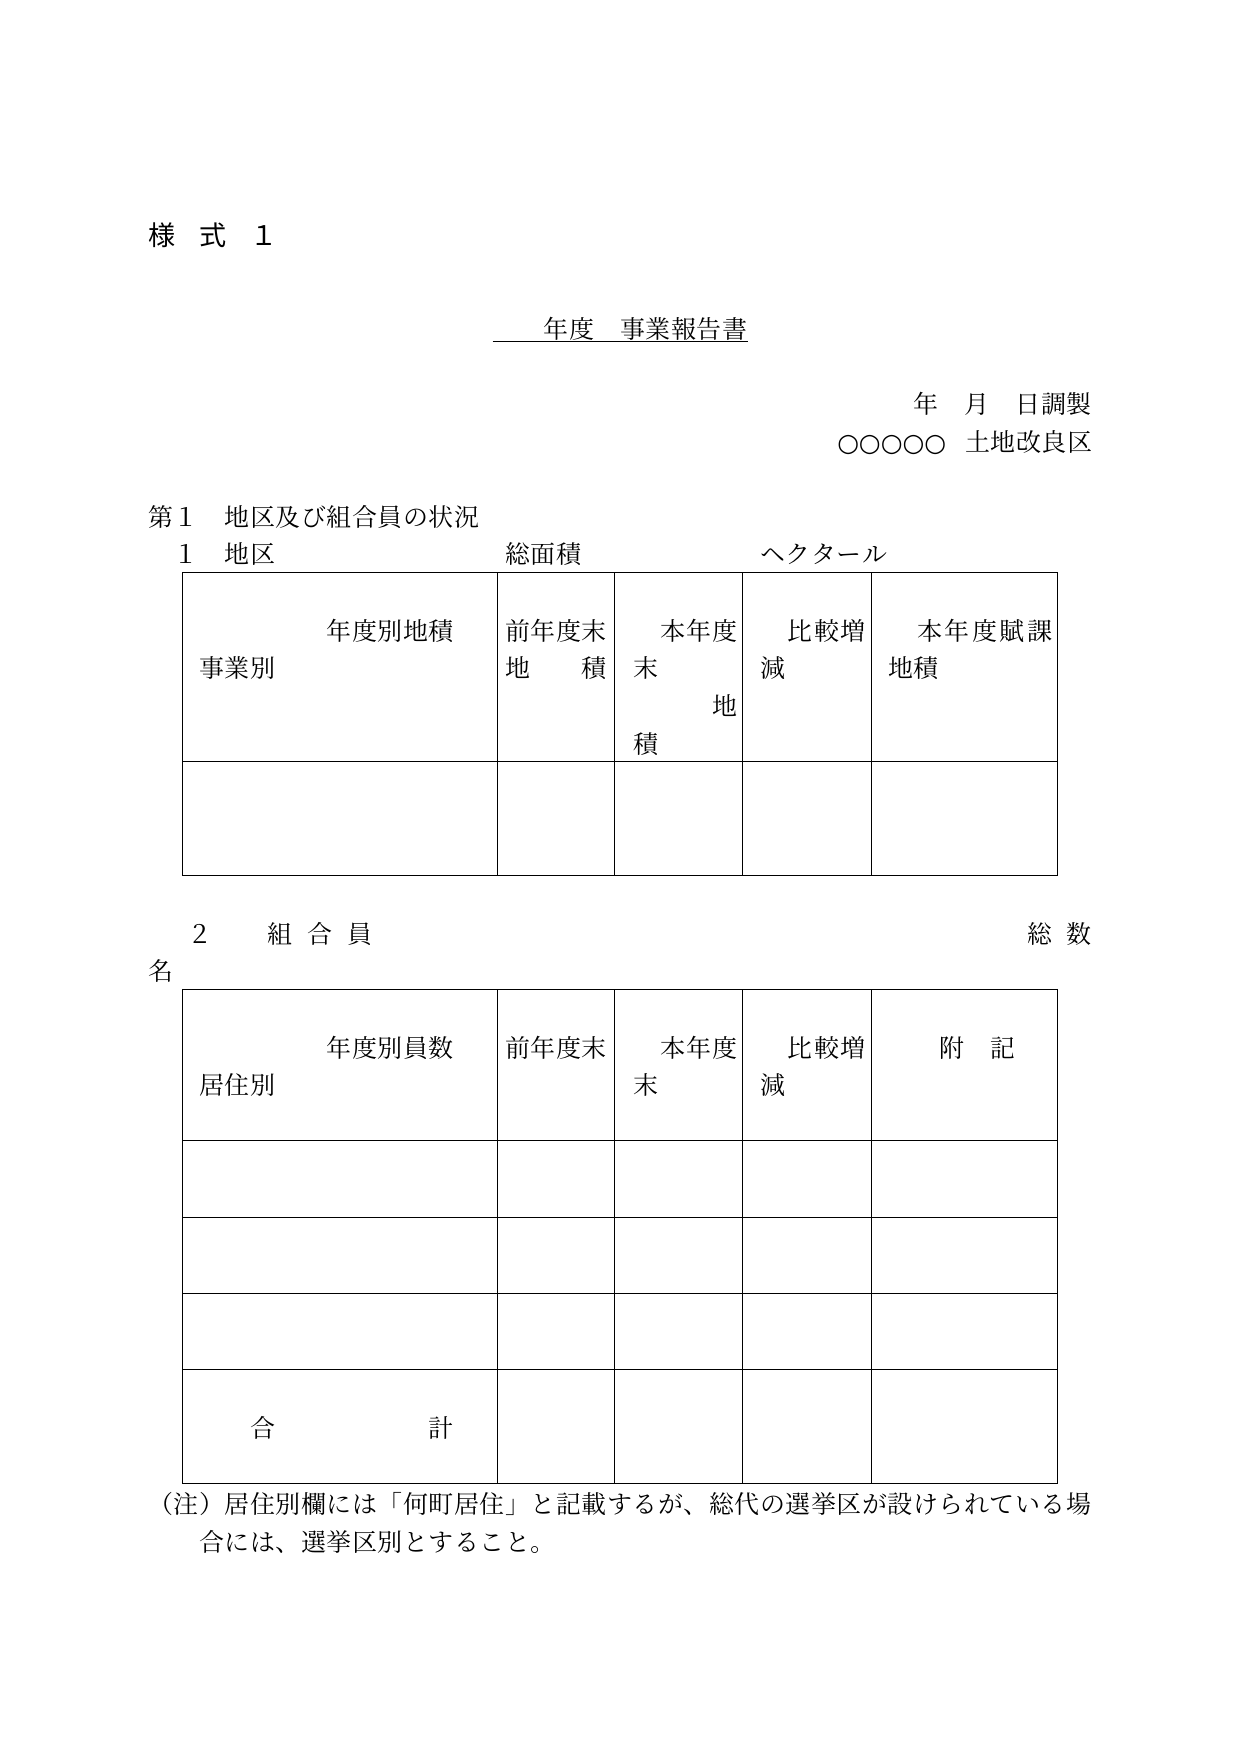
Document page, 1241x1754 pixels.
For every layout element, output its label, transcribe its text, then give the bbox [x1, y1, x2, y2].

table_cell [183, 1294, 497, 1369]
table_cell 合 計 [183, 1370, 497, 1483]
table_header 比較増減 [743, 573, 871, 761]
table_cell [183, 762, 497, 875]
table_header 前年度末 地 積 [498, 573, 614, 761]
table_cell [615, 1218, 742, 1293]
table_header 年度別員数 居住別 [183, 990, 497, 1140]
text 様式１ [148, 196, 1092, 271]
table_cell [872, 762, 1057, 875]
table_cell [743, 762, 871, 875]
table_header 前年度末 [498, 990, 614, 1140]
text ○○○○○土地改良区 [148, 422, 1092, 459]
table_cell [498, 1218, 614, 1293]
text 第１ 地区及び組合員の状況 [148, 497, 1092, 534]
text （注）居住別欄には「何町居住」と記載するが、総代の選挙区が設けられている場合には、選挙区別とすること。 [148, 1484, 1092, 1559]
table_cell [872, 1218, 1057, 1293]
table_cell [872, 1141, 1057, 1217]
table_cell [615, 762, 742, 875]
table_cell [615, 1141, 742, 1217]
table_cell [743, 1370, 871, 1483]
table_header 比較増減 [743, 990, 871, 1140]
table_header 年度別地積 事業別 [183, 573, 497, 761]
table_header 附 記 [872, 990, 1057, 1140]
text １ 地区 総面積 ヘクタール [148, 534, 1092, 572]
table_cell [498, 1370, 614, 1483]
text ２ 組合員 総数 名 [148, 914, 1092, 989]
table_cell [615, 1370, 742, 1483]
table_cell [183, 1141, 497, 1217]
table_cell [743, 1294, 871, 1369]
table_cell [872, 1370, 1057, 1483]
text 年 月 日調製 [148, 384, 1092, 422]
table_header 本年度末 地 積 [615, 573, 742, 761]
table_cell [498, 1141, 614, 1217]
table_header 本年度賦課地積 [872, 573, 1057, 761]
table_cell [872, 1294, 1057, 1369]
table_cell [743, 1141, 871, 1217]
table_cell [743, 1218, 871, 1293]
table_header 本年度末 [615, 990, 742, 1140]
table_cell [498, 762, 614, 875]
text 年度 事業報告書 [148, 309, 1092, 346]
table_cell [183, 1218, 497, 1293]
table_cell [498, 1294, 614, 1369]
table_cell [615, 1294, 742, 1369]
